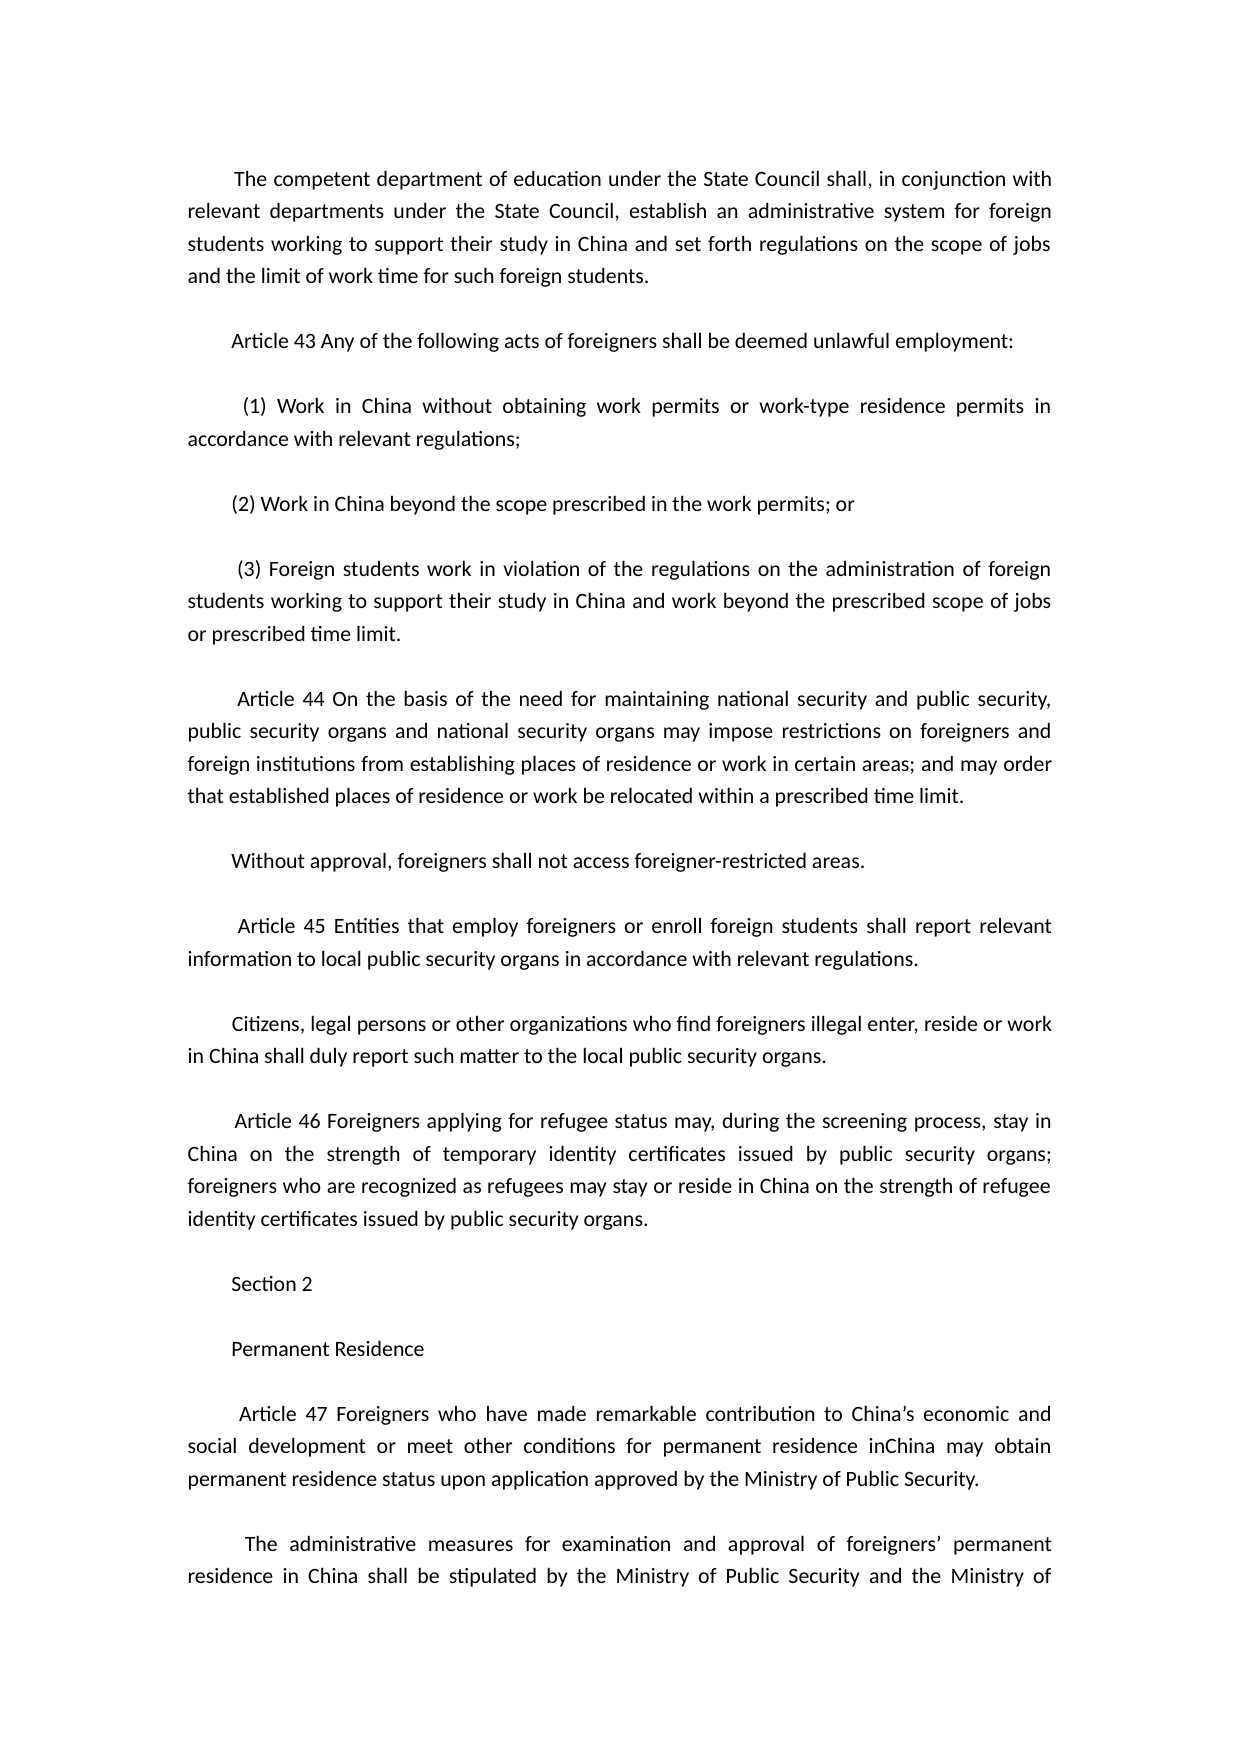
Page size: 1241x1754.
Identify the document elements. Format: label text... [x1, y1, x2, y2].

text Section 2 [187, 1267, 1053, 1299]
text Without approval, foreigners shall not access foreigner-restricted areas. [187, 844, 1053, 877]
text (3) Foreign students work in violation of the regulations on the administration of foreign students working to support their study in China and work beyond the prescribed scope of jobs or prescribed time limit. [187, 552, 1053, 649]
text Article 46 Foreigners applying for refugee status may, during the screening process, stay in China on the strength of temporary identity certificates issued by public security organs; foreigners who are recognized as refugees may stay or reside in China on the strength of refugee identity certificates issued by public security organs. [187, 1104, 1053, 1234]
text Citizens, legal persons or other organizations who find foreigners illegal enter, reside or work in China shall duly report such matter to the local public security organs. [187, 1007, 1053, 1072]
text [187, 1527, 1053, 1592]
text Permanent Residence [187, 1332, 1053, 1364]
text The competent department of education under the State Council shall, in conjunction with relevant departments under the State Council, establish an administrative system for foreign students working to support their study in China and set forth regulations on the scope of jobs and the limit of work time for such foreign students. [187, 162, 1053, 292]
text Article 44 On the basis of the need for maintaining national security and public security, public security organs and national security organs may impose restrictions on foreigners and foreign institutions from establishing places of residence or work in certain areas; and may order that established places of residence or work be relocated within a prescribed time limit. [187, 682, 1053, 812]
text (2) Work in China beyond the scope prescribed in the work permits; or [187, 487, 1053, 519]
text Article 47 Foreigners who have made remarkable contribution to China’s economic and social development or meet other conditions for permanent residence inChina may obtain permanent residence status upon application approved by the Ministry of Public Security. [187, 1397, 1053, 1494]
text (1) Work in China without obtaining work permits or work-type residence permits in accordance with relevant regulations; [187, 389, 1053, 454]
text Article 45 Entities that employ foreigners or enroll foreign students shall report relevant information to local public security organs in accordance with relevant regulations. [187, 909, 1053, 974]
text Article 43 Any of the following acts of foreigners shall be deemed unlawful employment: [187, 324, 1053, 357]
